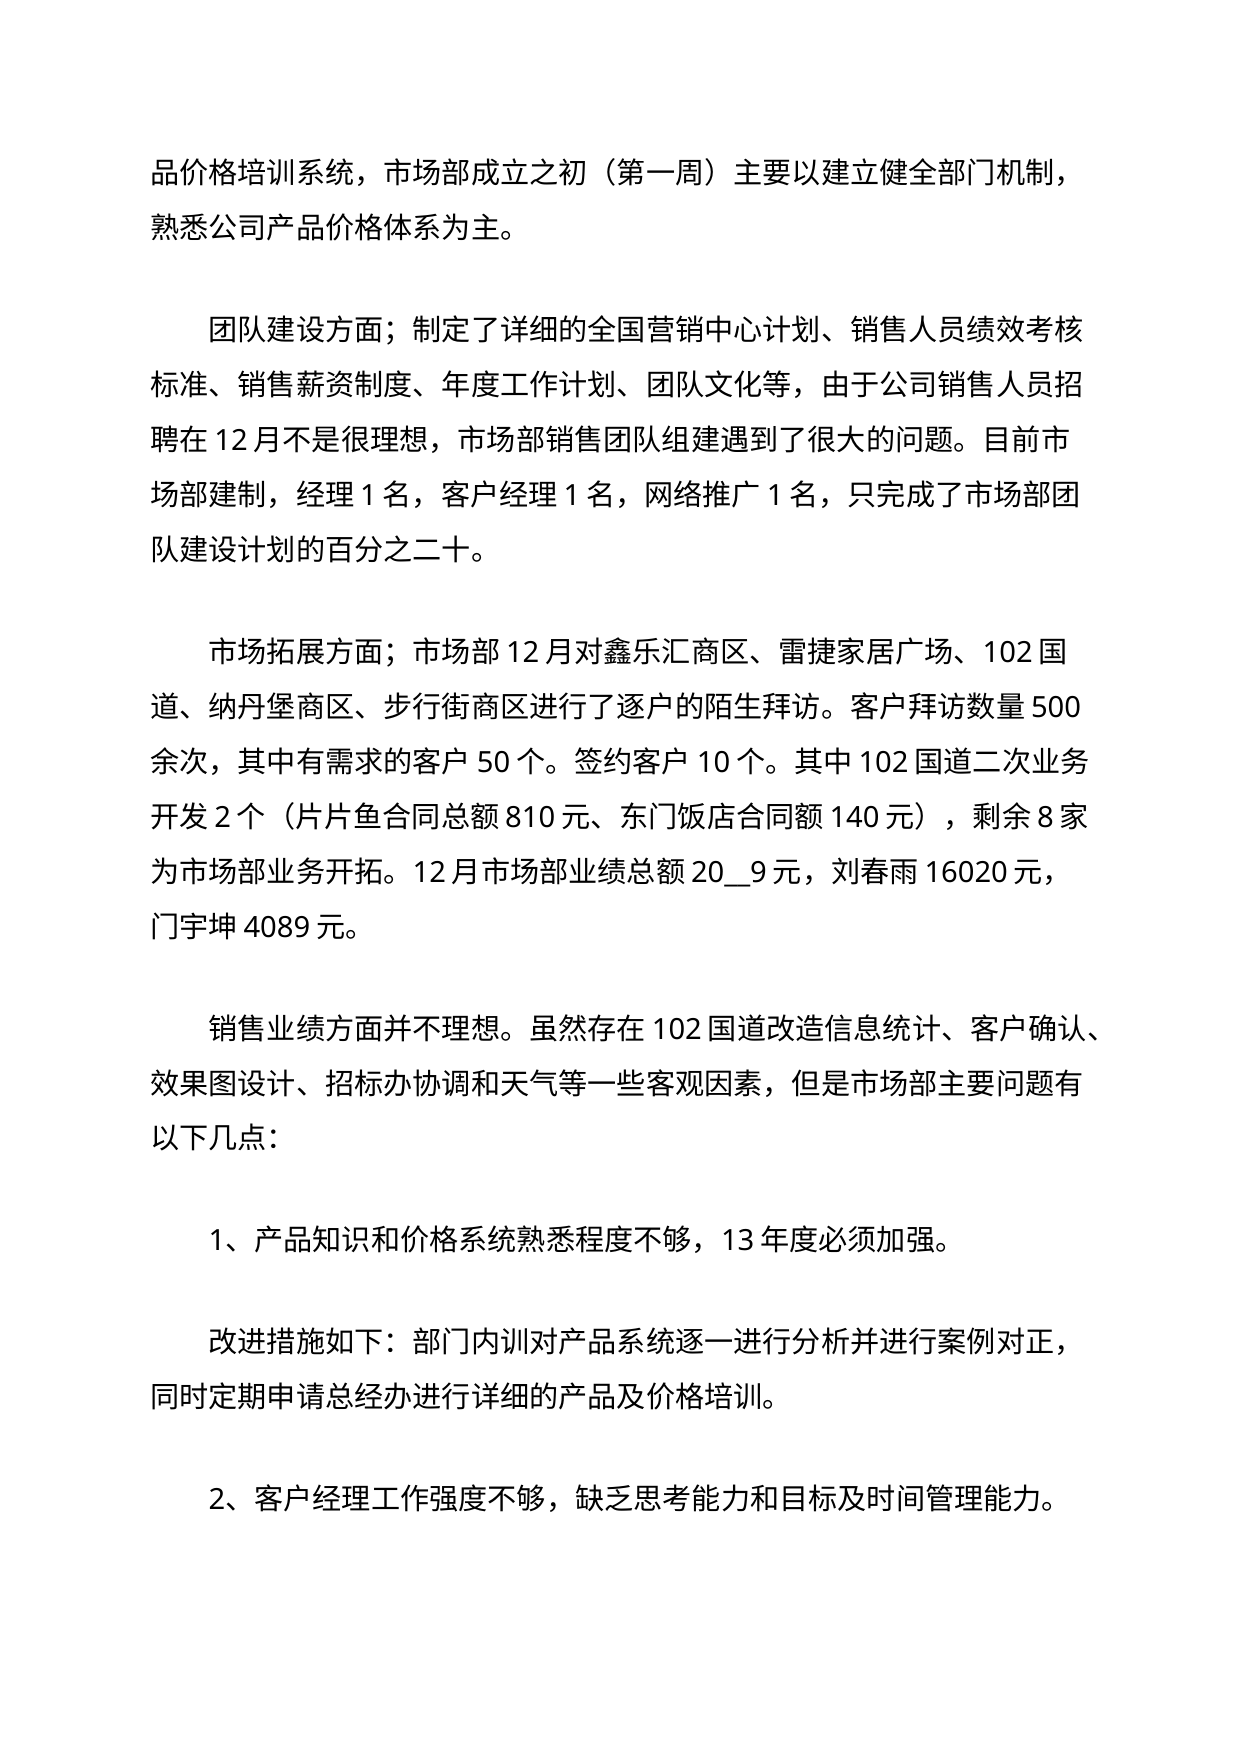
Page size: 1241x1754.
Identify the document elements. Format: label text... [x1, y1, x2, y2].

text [150, 150, 1090, 247]
text 团队建设方面；制定了详细的全国营销中心计划、销售人员绩效考核标准、销售薪资制度、年度工作计划、团队文化等，由于公司销售人员招聘在12月不是很理想，市场部销售团队组建遇到了很大的问题。目前市场部建制，经理1名，客户经理1名，网络推广1名，只完成了市场部团队建设计划的百分之二十。 [150, 307, 1090, 569]
text 2、客户经理工作强度不够，缺乏思考能力和目标及时间管理能力。 [150, 1476, 1090, 1518]
text 1、产品知识和价格系统熟悉程度不够，13年度必须加强。 [150, 1217, 1090, 1259]
text 市场拓展方面；市场部12月对鑫乐汇商区、雷捷家居广场、102国道、纳丹堡商区、步行街商区进行了逐户的陌生拜访。客户拜访数量500余次，其中有需求的客户50个。签约客户10个。其中102国道二次业务开发2个（片片鱼合同总额810元、东门饭店合同额140元），剩余8家为市场部业务开拓。12月市场部业绩总额20__9元，刘春雨16020元，门宇坤4089元。 [150, 628, 1090, 946]
text 改进措施如下：部门内训对产品系统逐一进行分析并进行案例对正，同时定期申请总经办进行详细的产品及价格培训。 [150, 1319, 1090, 1416]
text 销售业绩方面并不理想。虽然存在102国道改造信息统计、客户确认、效果图设计、招标办协调和天气等一些客观因素，但是市场部主要问题有以下几点： [150, 1005, 1090, 1157]
